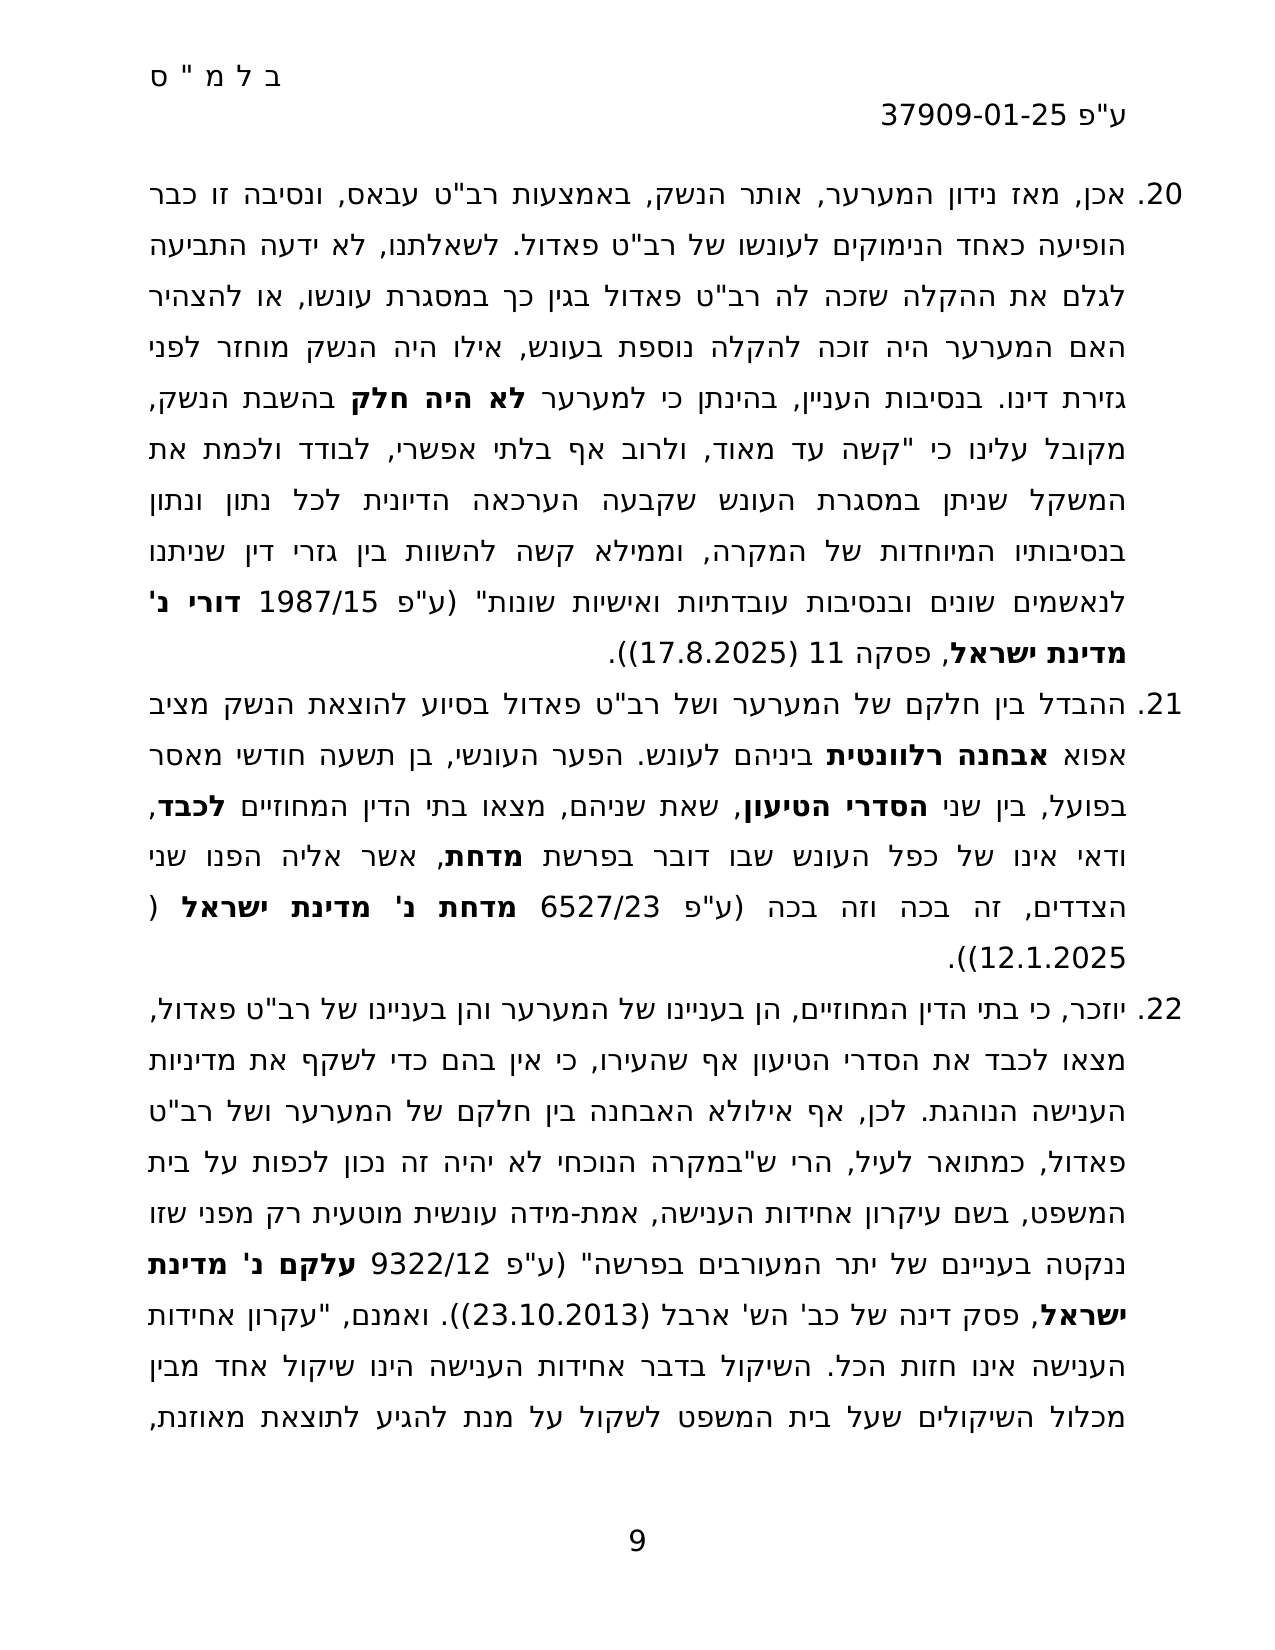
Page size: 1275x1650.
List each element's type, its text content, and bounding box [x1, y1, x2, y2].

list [148, 993, 1127, 1434]
list אכן, מאז נידון המערער, אותר הנשק, באמצעות רב"ט עבאס, ונסיבה זו כבר הופיעה כאחד הנימוקים לעונשו של רב"ט פאדול. לשאלתנו, לא ידעה התביעה לגלם את ההקלה שזכה לה רב"ט פאדול בגין כך במסגרת עונשו, או להצהיר האם המערער היה זוכה להקלה נוספת בעונש, אילו היה הנשק מוחזר לפני גזירת דינו. בנסיבות העניין, בהינתן כי למערער לא היה חלק בהשבת הנשק, מקובל עלינו כי "קשה עד מאוד, ולרוב אף בלתי אפשרי, לבודד ולכמת את המשקל שניתן במסגרת העונש שקבעה הערכאה הדיונית לכל נתון ונתון בנסיבותיו המיוחדות של המקרה, וממילא קשה להשוות בין גזרי דין שניתנו לנאשמים שונים ובנסיבות עובדתיות ואישיות שונות" (ע"פ 1987/15 דורי נ' מדינת ישראל, פסקה 11 (17.8.2025)). [148, 178, 1127, 670]
list ההבדל בין חלקם של המערער ושל רב"ט פאדול בסיוע להוצאת הנשק מציב אפוא אבחנה רלוונטית ביניהם לעונש. הפער העונשי, בן תשעה חודשי מאסר בפועל, בין שני הסדרי הטיעון, שאת שניהם, מצאו בתי הדין המחוזיים לכבד, ודאי אינו של כפל העונש שבו דובר בפרשת מדחת, אשר אליה הפנו שני הצדדים, זה בכה וזה בכה (ע"פ 6527/23 מדחת נ' מדינת ישראל (12.1.2025)). [148, 687, 1127, 976]
